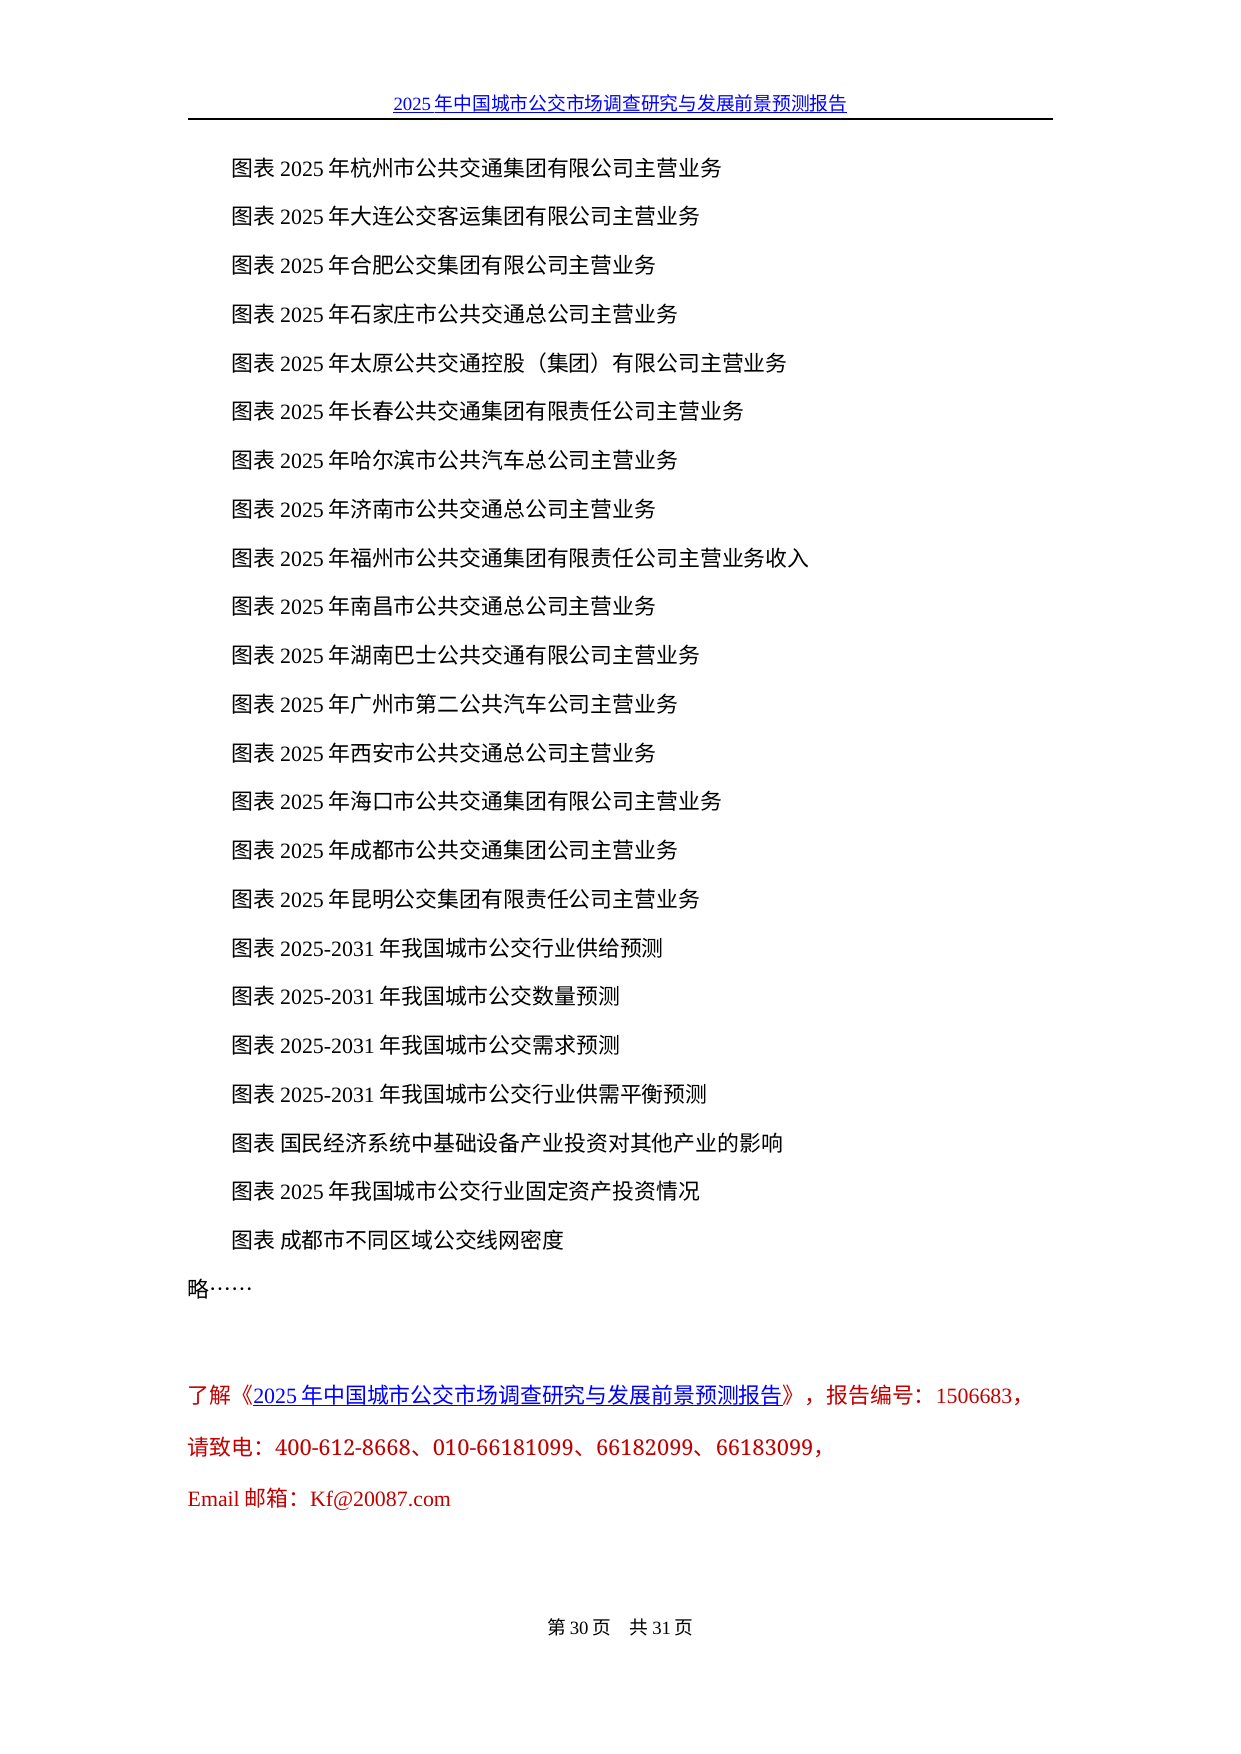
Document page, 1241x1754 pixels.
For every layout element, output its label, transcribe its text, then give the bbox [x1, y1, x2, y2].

text 请致电：400-612-8668、010-66181099、66182099、66183099， [187, 1429, 1053, 1462]
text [187, 150, 1053, 1304]
text Email邮箱：Kf@20087.com [187, 1481, 1053, 1513]
text 了解《2025年中国城市公交市场调查研究与发展前景预测报告》，报告编号：1506683， [187, 1378, 1053, 1410]
